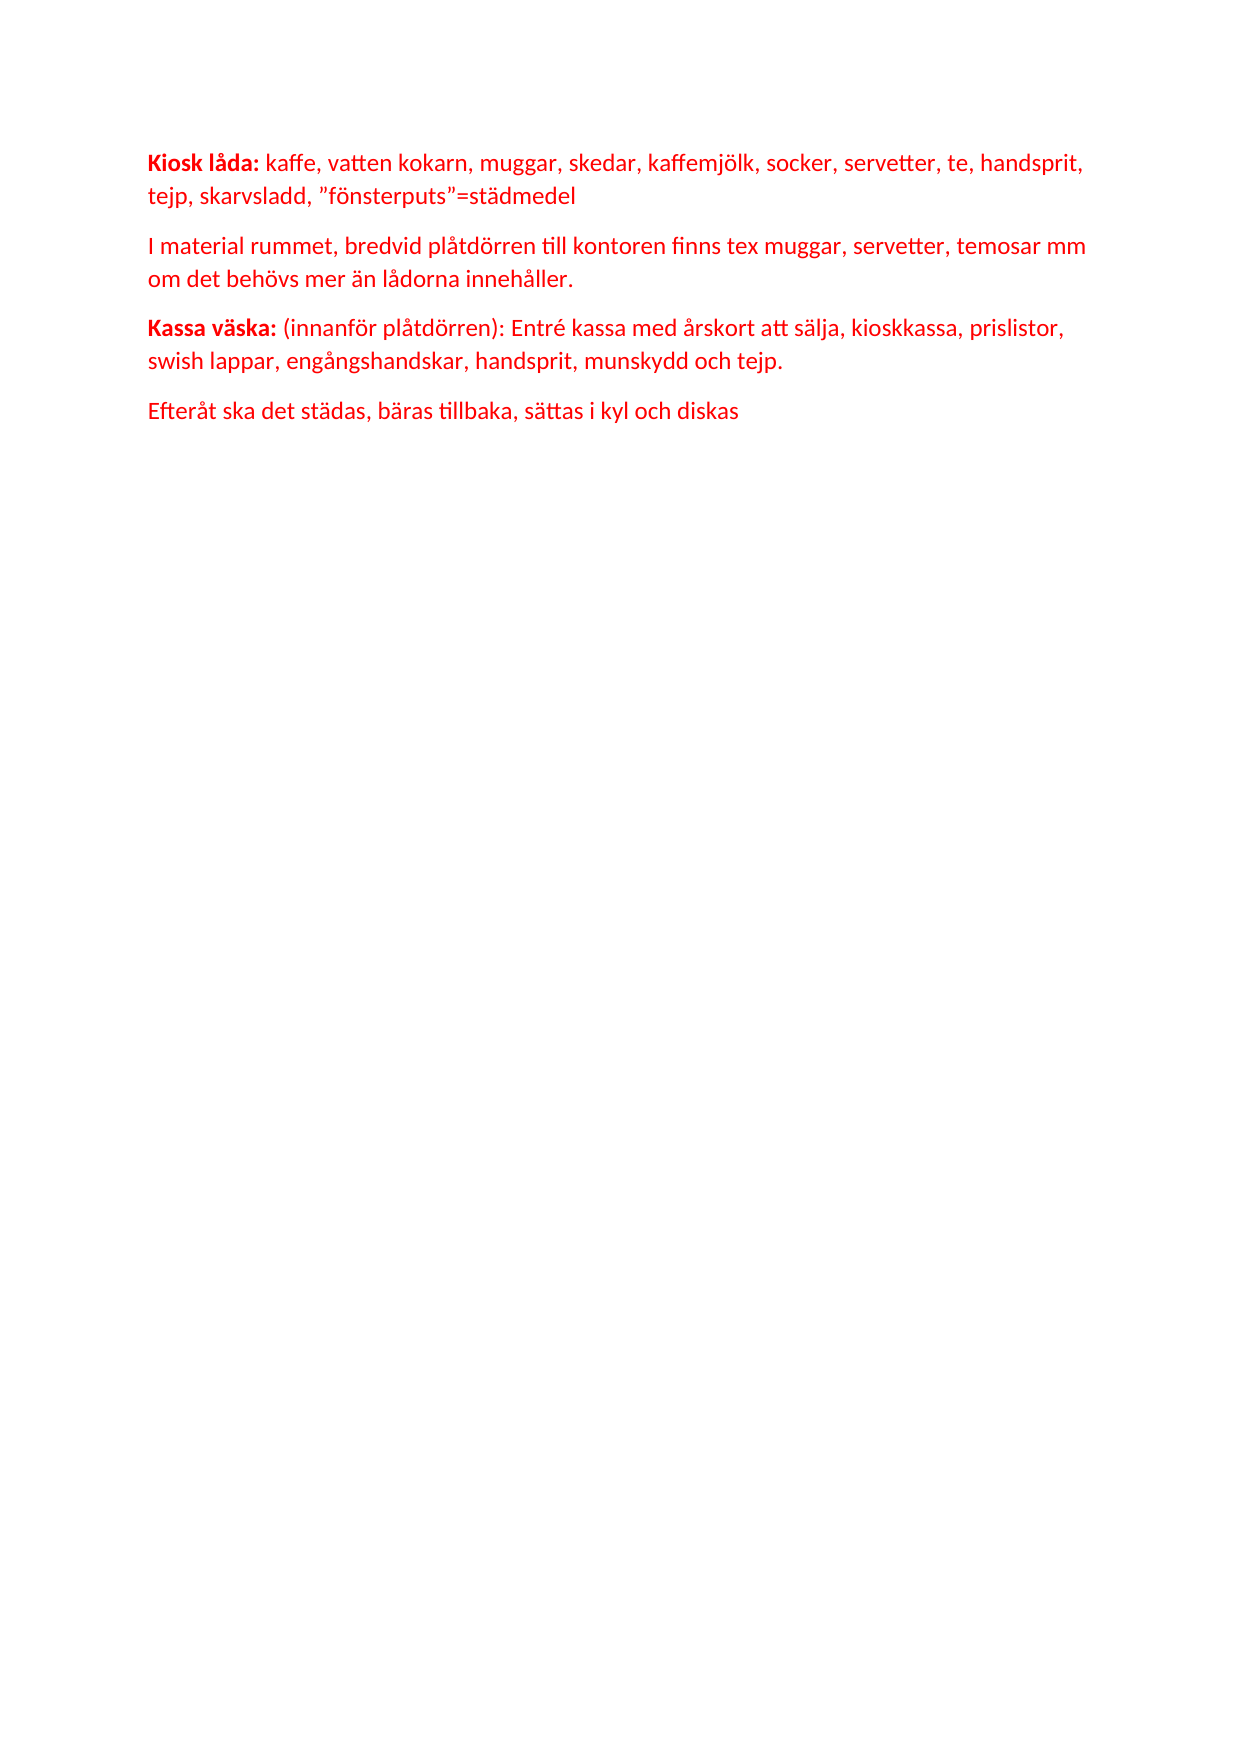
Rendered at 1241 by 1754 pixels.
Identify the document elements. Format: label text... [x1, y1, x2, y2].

text Kiosk låda: kaffe, vatten kokarn, muggar, skedar, kaffemjölk, socker, servetter, te, handsprit, tejp, skarvsladd, ”fönsterputs”=städmedel [148, 148, 1093, 211]
text Efteråt ska det städas, bäras tillbaka, sättas i kyl och diskas [148, 395, 1093, 426]
text I material rummet, bredvid plåtdörren till kontoren finns tex muggar, servetter, temosar mm om det behövs mer än lådorna innehåller. [148, 230, 1093, 293]
text Kassa väska: (innanför plåtdörren): Entré kassa med årskort att sälja, kioskkassa, prislistor, swish lappar, engångshandskar, handsprit, munskydd och tejp. [148, 313, 1093, 376]
